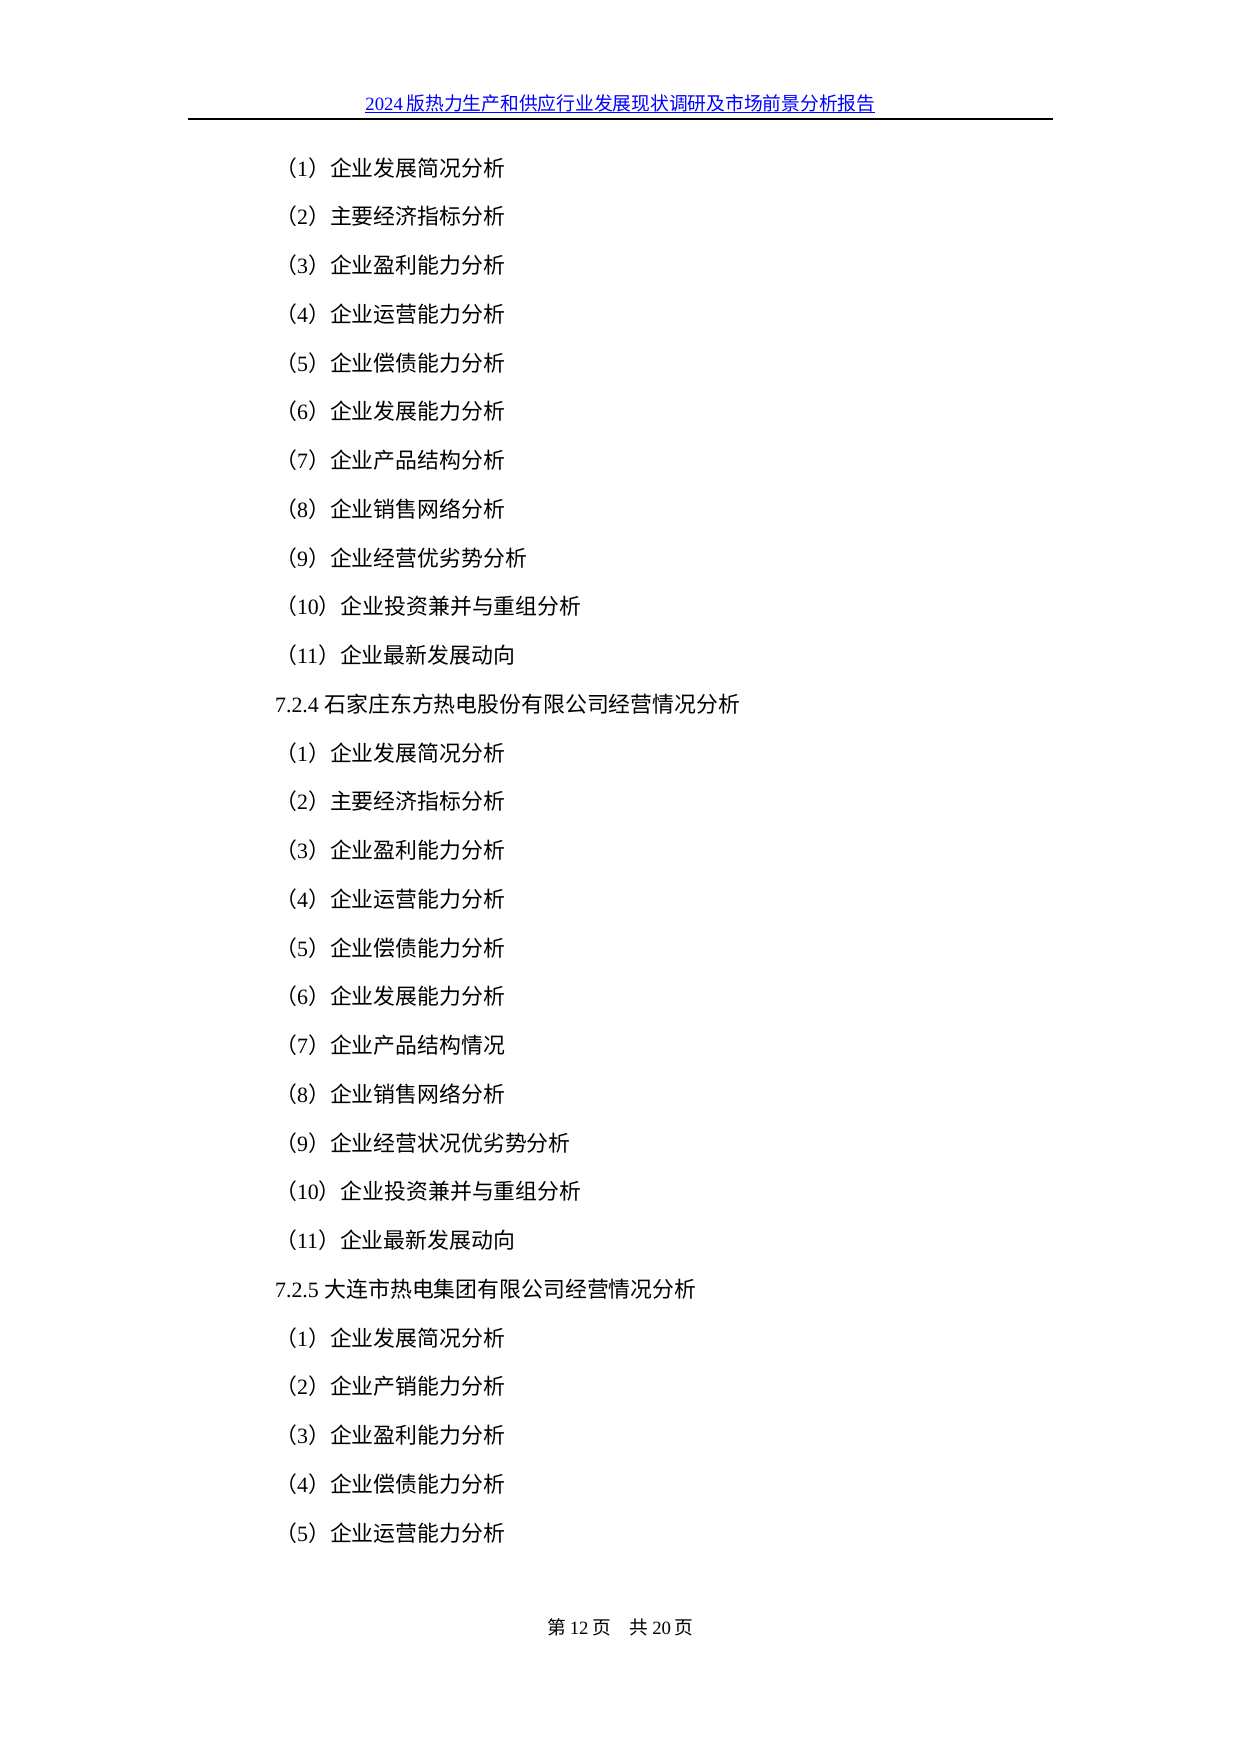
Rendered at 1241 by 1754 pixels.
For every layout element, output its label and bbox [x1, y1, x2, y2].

text [187, 150, 1053, 1548]
